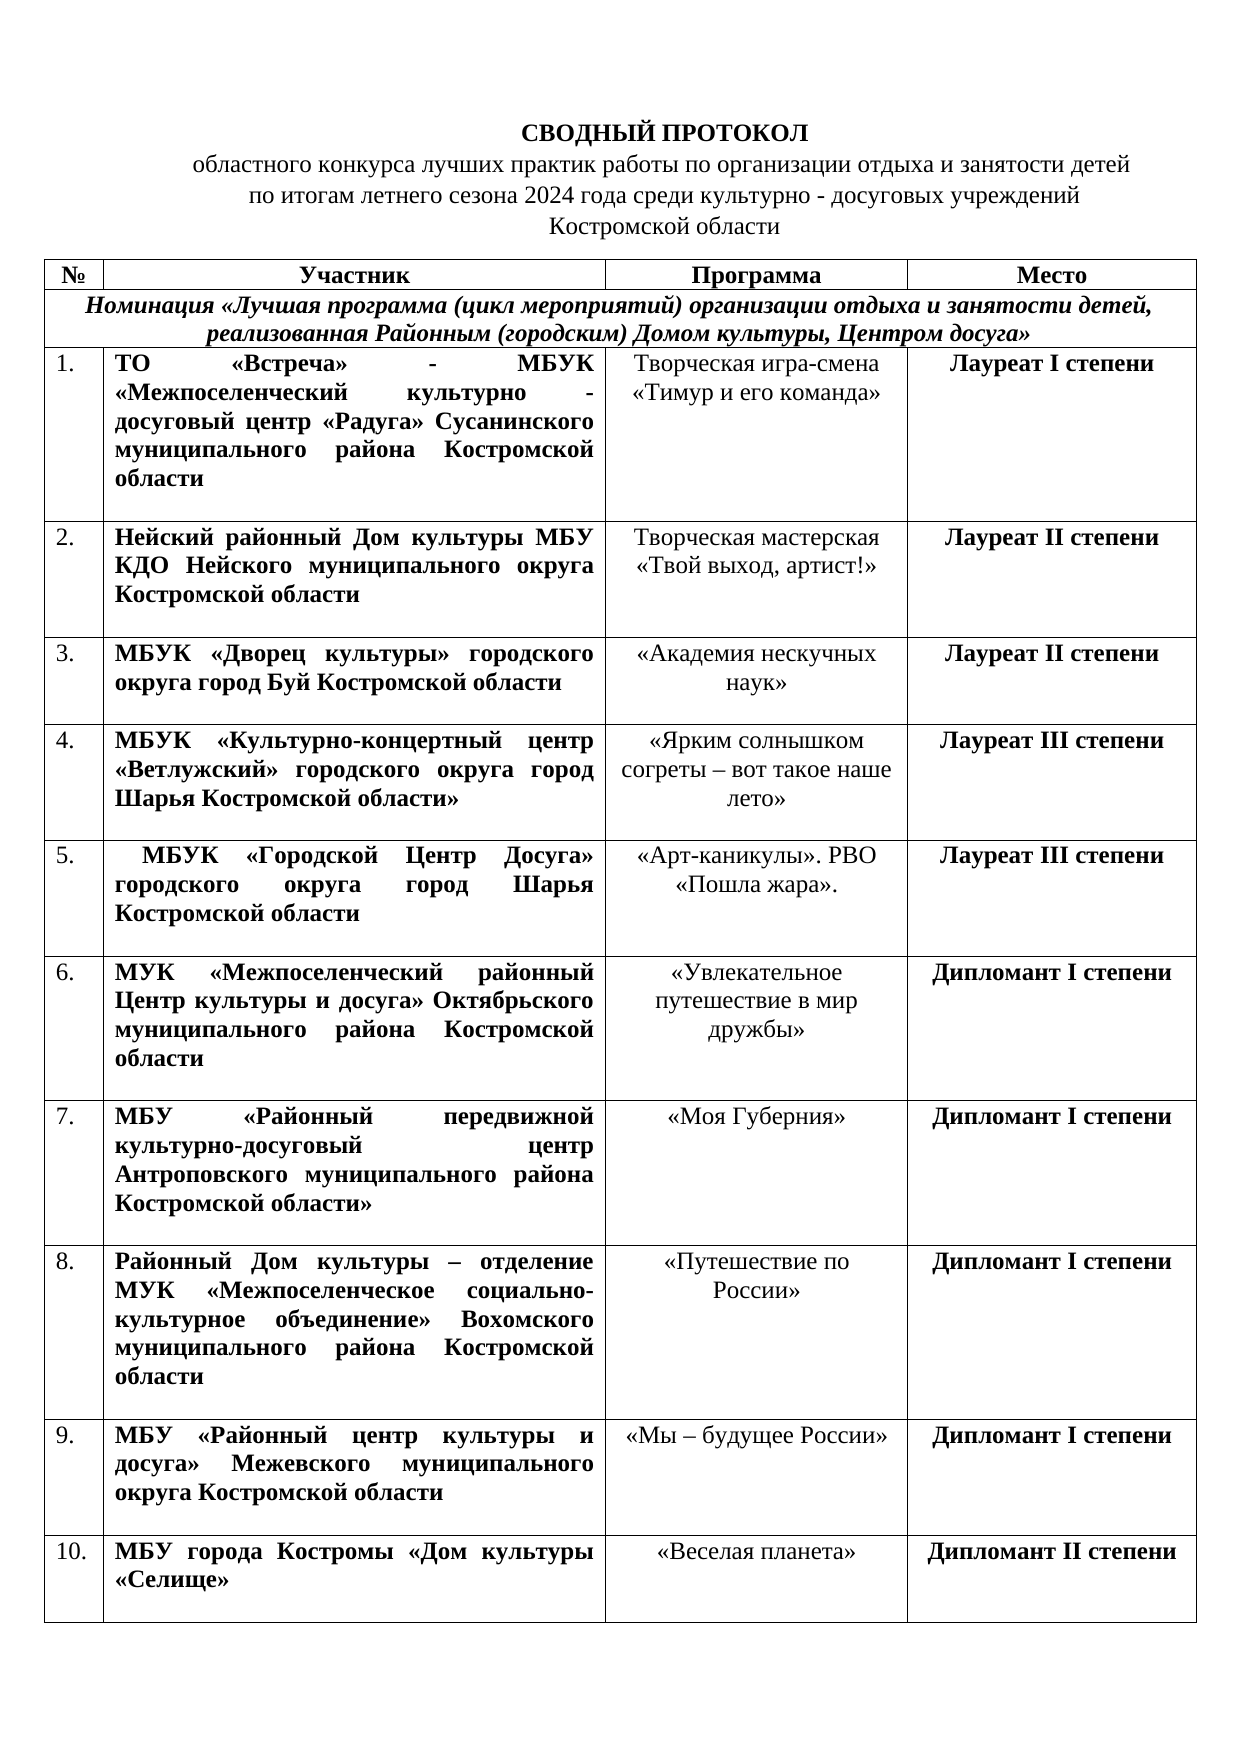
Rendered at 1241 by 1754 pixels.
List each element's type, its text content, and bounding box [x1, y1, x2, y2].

table_cell «Арт-каникулы». РВО «Пошла жара». [606, 841, 907, 956]
table_cell «Путешествие по России» [606, 1246, 907, 1419]
table_cell «Увлекательное путешествие в мир дружбы» [606, 957, 907, 1100]
table_cell МБУ «Районный центр культуры и досуга» Межевского муниципального округа Костромской области [104, 1420, 605, 1535]
table_cell Творческая игра-смена «Тимур и его команда» [606, 348, 907, 521]
table_cell «Мы – будущее России» [606, 1420, 907, 1535]
table_cell МБУК «Культурно-концертный центр «Ветлужский» городского округа город Шарья Костромской области» [104, 725, 605, 839]
table_cell «Академия нескучных наук» [606, 638, 907, 724]
table_cell Дипломант I степени [908, 1101, 1196, 1245]
table_cell Дипломант I степени [908, 1246, 1196, 1419]
table_cell МУК «Межпоселенческий районный Центр культуры и досуга» Октябрьского муниципального района Костромской области [104, 957, 605, 1100]
table_cell [45, 522, 103, 637]
table_cell Номинация «Лучшая программа (цикл мероприятий) организации отдыха и занятости детей, реализованная Районным (городским) Домом культуры, Центром досуга» [45, 290, 1196, 347]
table_cell «Моя Губерния» [606, 1101, 907, 1245]
table_cell Дипломант I степени [908, 957, 1196, 1100]
table_cell Районный Дом культуры – отделение МУК «Межпоселенческое социально-культурное объединение» Вохомского муниципального района Костромской области [104, 1246, 605, 1419]
table_cell Лауреат II степени [908, 522, 1196, 637]
table_cell [45, 1420, 103, 1535]
table_cell [45, 1536, 103, 1622]
table_cell Лауреат III степени [908, 725, 1196, 839]
table_cell «Ярким солнышком согреты – вот такое наше лето» [606, 725, 907, 839]
table_cell МБУ «Районный передвижной культурно-досуговый центр Антроповского муниципального района Костромской области» [104, 1101, 605, 1245]
table_header Программа [606, 260, 907, 289]
table_cell [45, 638, 103, 724]
table_cell Лауреат II степени [908, 638, 1196, 724]
table_cell «Веселая планета» [606, 1536, 907, 1622]
table_cell МБУ города Костромы «Дом культуры «Селище» [104, 1536, 605, 1622]
table_header Участник [104, 260, 605, 289]
table_cell МБУК «Городской Центр Досуга» городского округа город Шарья Костромской области [104, 841, 605, 956]
table_header № [45, 260, 103, 289]
table_cell [45, 1246, 103, 1419]
table_cell [45, 725, 103, 839]
table_cell Лауреат I степени [908, 348, 1196, 521]
table_cell Творческая мастерская «Твой выход, артист!» [606, 522, 907, 637]
table_cell Лауреат III степени [908, 841, 1196, 956]
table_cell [908, 1536, 1196, 1622]
table_cell Нейский районный Дом культуры МБУ КДО Нейского муниципального округа Костромской области [104, 522, 605, 637]
table_cell МБУК «Дворец культуры» городского округа город Буй Костромской области [104, 638, 605, 724]
table_cell [45, 841, 103, 956]
text СВОДНЫЙ ПРОТОКОЛ областного конкурса лучших практик работы по организации отдыха и занятости детей по итогам летнего сезона 2024 года среди культурно - досуговых учреждений Костромской области [177, 118, 1152, 240]
table_cell Дипломант I степени [908, 1420, 1196, 1535]
table_header Место [908, 260, 1196, 289]
table_cell [45, 1101, 103, 1245]
table_cell ТО «Встреча» - МБУК «Межпоселенческий культурно - досуговый центр «Радуга» Сусанинского муниципального района Костромской области [104, 348, 605, 521]
table_cell [45, 957, 103, 1100]
table_cell [45, 348, 103, 521]
